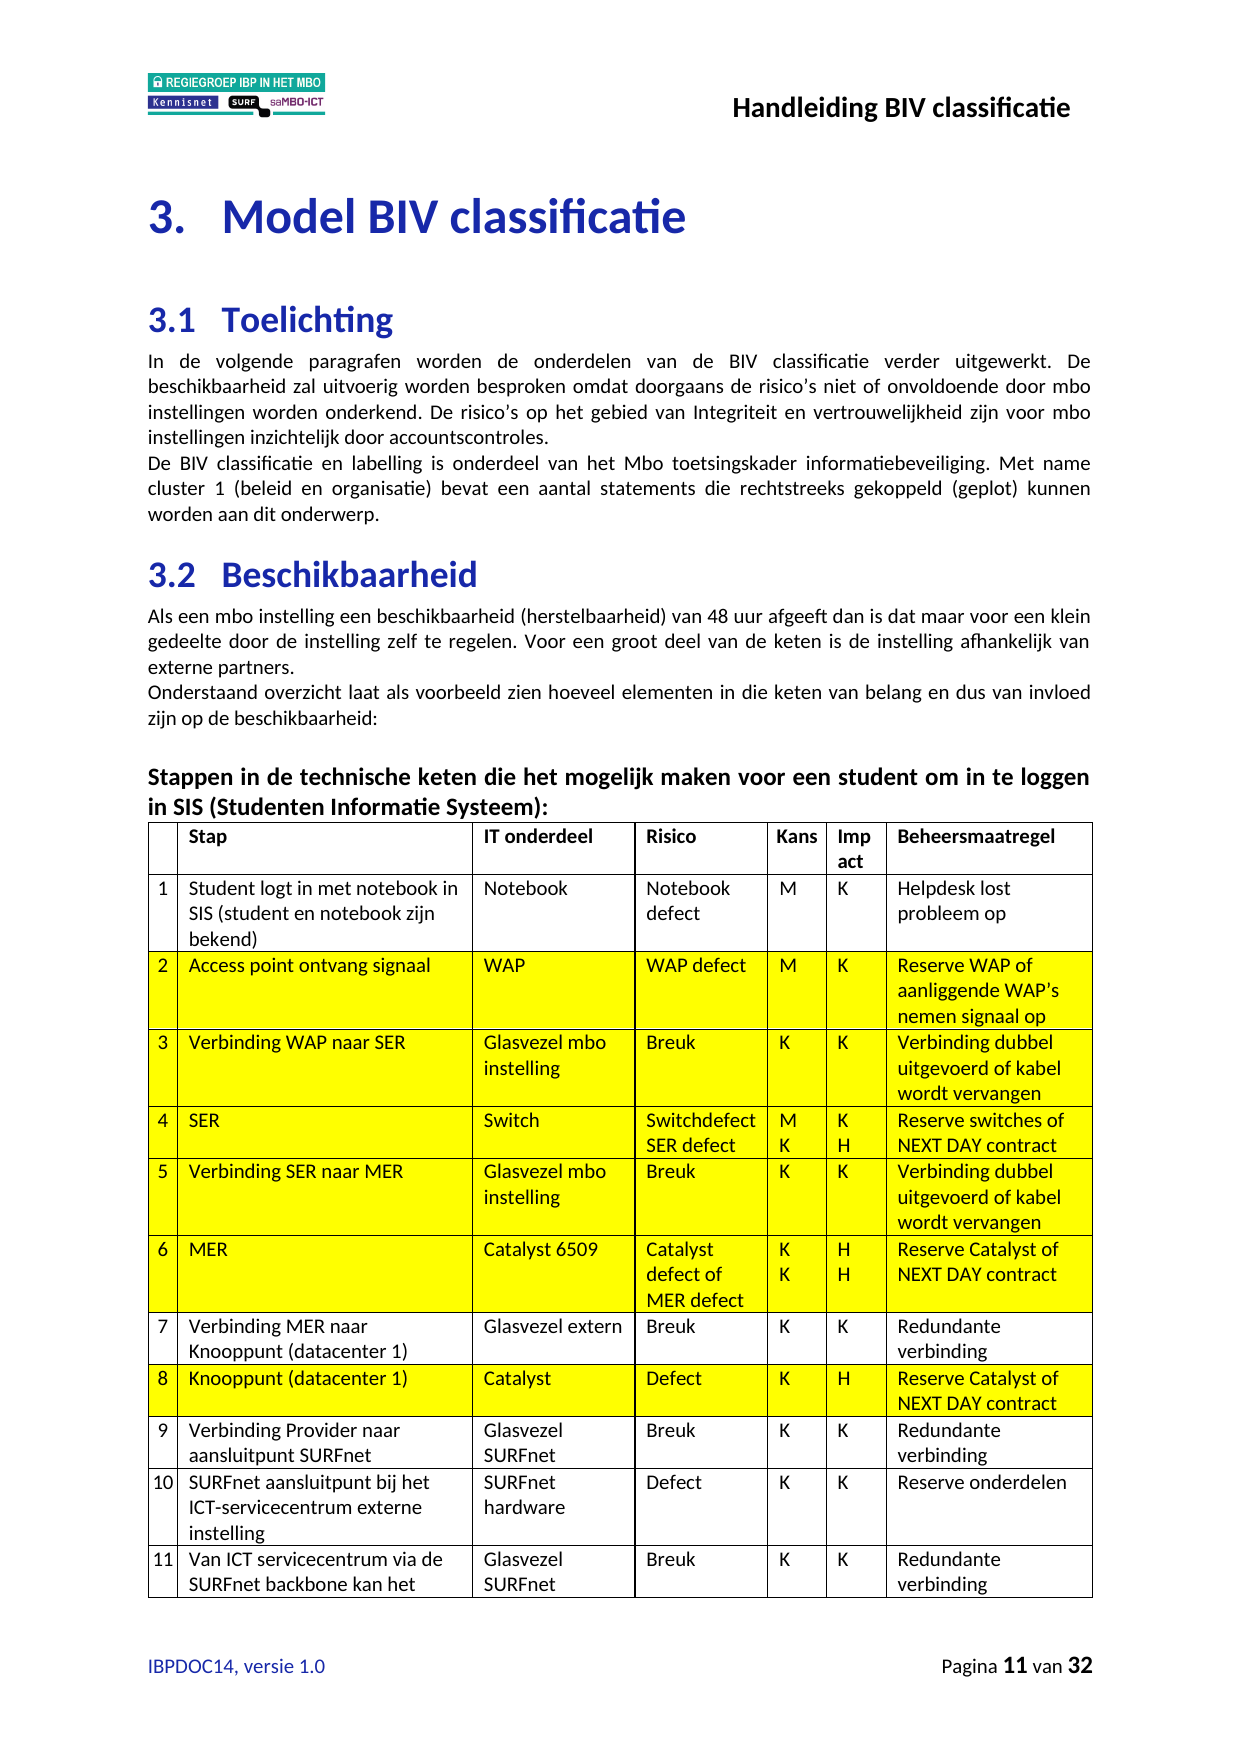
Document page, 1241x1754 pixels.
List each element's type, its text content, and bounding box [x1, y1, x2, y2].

table_header Impact [827, 823, 886, 874]
table_cell Reserve Catalyst of NEXT DAY contract [887, 1365, 1092, 1416]
table_cell 2 [149, 952, 177, 1028]
table_cell K [768, 1546, 826, 1597]
table_cell Breuk [636, 1417, 767, 1468]
table_cell Glasvezel mbo instelling [473, 1159, 634, 1235]
table_cell 10 [149, 1469, 177, 1545]
text Stappen in de technische keten die het mogelijk maken voor een student om in te loggen in SIS (Studenten Informatie Systeem): [148, 761, 1092, 822]
table_cell M [768, 952, 826, 1028]
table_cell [178, 1546, 472, 1597]
table_cell Verbinding MER naar Knooppunt (datacenter 1) [178, 1313, 472, 1364]
table_cell 3 [149, 1030, 177, 1106]
table_cell K [827, 1469, 886, 1545]
table_header [149, 823, 177, 874]
table_header Stap [178, 823, 472, 874]
table_cell Catalyst defect of MER defect [636, 1236, 767, 1312]
table_cell K [827, 875, 886, 951]
table_cell K [768, 1365, 826, 1416]
table_cell Notebook defect [636, 875, 767, 951]
table_cell K H [827, 1107, 886, 1158]
table_cell SURFnet hardware [473, 1469, 634, 1545]
table_cell Helpdesk lost probleem op [887, 875, 1092, 951]
table_cell Access point ontvang signaal [178, 952, 472, 1028]
table_cell K [768, 1159, 826, 1235]
table_cell Catalyst 6509 [473, 1236, 634, 1312]
table_cell K [827, 1030, 886, 1106]
table_cell K [768, 1030, 826, 1106]
table_cell Verbinding SER naar MER [178, 1159, 472, 1235]
table_cell Glasvezel extern [473, 1313, 634, 1364]
table_cell Redundante verbinding [887, 1417, 1092, 1468]
table_cell Reserve switches of NEXT DAY contract [887, 1107, 1092, 1158]
subtitle Model BIV classificatie [148, 185, 1092, 246]
table_cell 9 [149, 1417, 177, 1468]
table_cell Verbinding WAP naar SER [178, 1030, 472, 1106]
table_cell K [768, 1469, 826, 1545]
table_header Risico [636, 823, 767, 874]
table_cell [473, 1546, 634, 1597]
table_cell 4 [149, 1107, 177, 1158]
table_cell Reserve Catalyst of NEXT DAY contract [887, 1236, 1092, 1312]
table_cell K [827, 1546, 886, 1597]
table_cell M K [768, 1107, 826, 1158]
table_cell K [768, 1417, 826, 1468]
table_cell K K [768, 1236, 826, 1312]
text De BIV classificatie en labelling is onderdeel van het Mbo toetsingskader informatiebeveiliging. Met name cluster 1 (beleid en organisatie) bevat een aantal statements die rechtstreeks gekoppeld (geplot) kunnen worden aan dit onderwerp. [148, 450, 1092, 526]
subtitle Toelichting [148, 296, 1092, 342]
table_cell Verbinding dubbel uitgevoerd of kabel wordt vervangen [887, 1159, 1092, 1235]
text In de volgende paragrafen worden de onderdelen van de BIV classificatie verder uitgewerkt. De beschikbaarheid zal uitvoerig worden besproken omdat doorgaans de risico’s niet of onvoldoende door mbo instellingen worden onderkend. De risico’s op het gebied van Integriteit en vertrouwelijkheid zijn voor mbo instellingen inzichtelijk door accountscontroles. [148, 348, 1092, 450]
table_cell Breuk [636, 1546, 767, 1597]
table_cell H H [827, 1236, 886, 1312]
table_cell Knooppunt (datacenter 1) [178, 1365, 472, 1416]
table_cell Verbinding Provider naar aansluitpunt SURFnet [178, 1417, 472, 1468]
table_cell 5 [149, 1159, 177, 1235]
table_cell K [827, 1313, 886, 1364]
table_cell 7 [149, 1313, 177, 1364]
table_cell WAP defect [636, 952, 767, 1028]
text Als een mbo instelling een beschikbaarheid (herstelbaarheid) van 48 uur afgeeft dan is dat maar voor een klein gedeelte door de instelling zelf te regelen. Voor een groot deel van de keten is de instelling afhankelijk van externe partners. [148, 603, 1092, 679]
table_cell Reserve onderdelen [887, 1469, 1092, 1545]
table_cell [887, 1546, 1092, 1597]
table_cell 11 [149, 1546, 177, 1597]
table_header IT onderdeel [473, 823, 634, 874]
table_cell K [827, 952, 886, 1028]
table_cell WAP [473, 952, 634, 1028]
picture [147, 73, 326, 118]
text Onderstaand overzicht laat als voorbeeld zien hoeveel elementen in die keten van belang en dus van invloed zijn op de beschikbaarheid: [148, 679, 1092, 730]
table_cell K [827, 1417, 886, 1468]
table_cell Breuk [636, 1313, 767, 1364]
table_cell Glasvezel mbo instelling [473, 1030, 634, 1106]
table_cell Glasvezel SURFnet [473, 1417, 634, 1468]
table_cell 6 [149, 1236, 177, 1312]
subtitle Beschikbaarheid [148, 551, 1092, 597]
table_cell H [827, 1365, 886, 1416]
table_cell K [827, 1159, 886, 1235]
table_header Kans [768, 823, 826, 874]
table_cell K [768, 1313, 826, 1364]
table_cell 8 [149, 1365, 177, 1416]
table_cell Switchdefect SER defect [636, 1107, 767, 1158]
table_header Beheersmaatregel [887, 823, 1092, 874]
table_cell Notebook [473, 875, 634, 951]
table_cell Defect [636, 1365, 767, 1416]
table_cell Breuk [636, 1159, 767, 1235]
table_cell Switch [473, 1107, 634, 1158]
table_cell Redundante verbinding [887, 1313, 1092, 1364]
table_cell 1 [149, 875, 177, 951]
table_cell Defect [636, 1469, 767, 1545]
table_cell Verbinding dubbel uitgevoerd of kabel wordt vervangen [887, 1030, 1092, 1106]
table_cell Student logt in met notebook in SIS (student en notebook zijn bekend) [178, 875, 472, 951]
table_cell MER [178, 1236, 472, 1312]
table_cell SER [178, 1107, 472, 1158]
table_cell Catalyst [473, 1365, 634, 1416]
table_cell SURFnet aansluitpunt bij het ICT-servicecentrum externe instelling [178, 1469, 472, 1545]
table_cell Breuk [636, 1030, 767, 1106]
table_cell M [768, 875, 826, 951]
table_cell Reserve WAP of aanliggende WAP’s nemen signaal op [887, 952, 1092, 1028]
